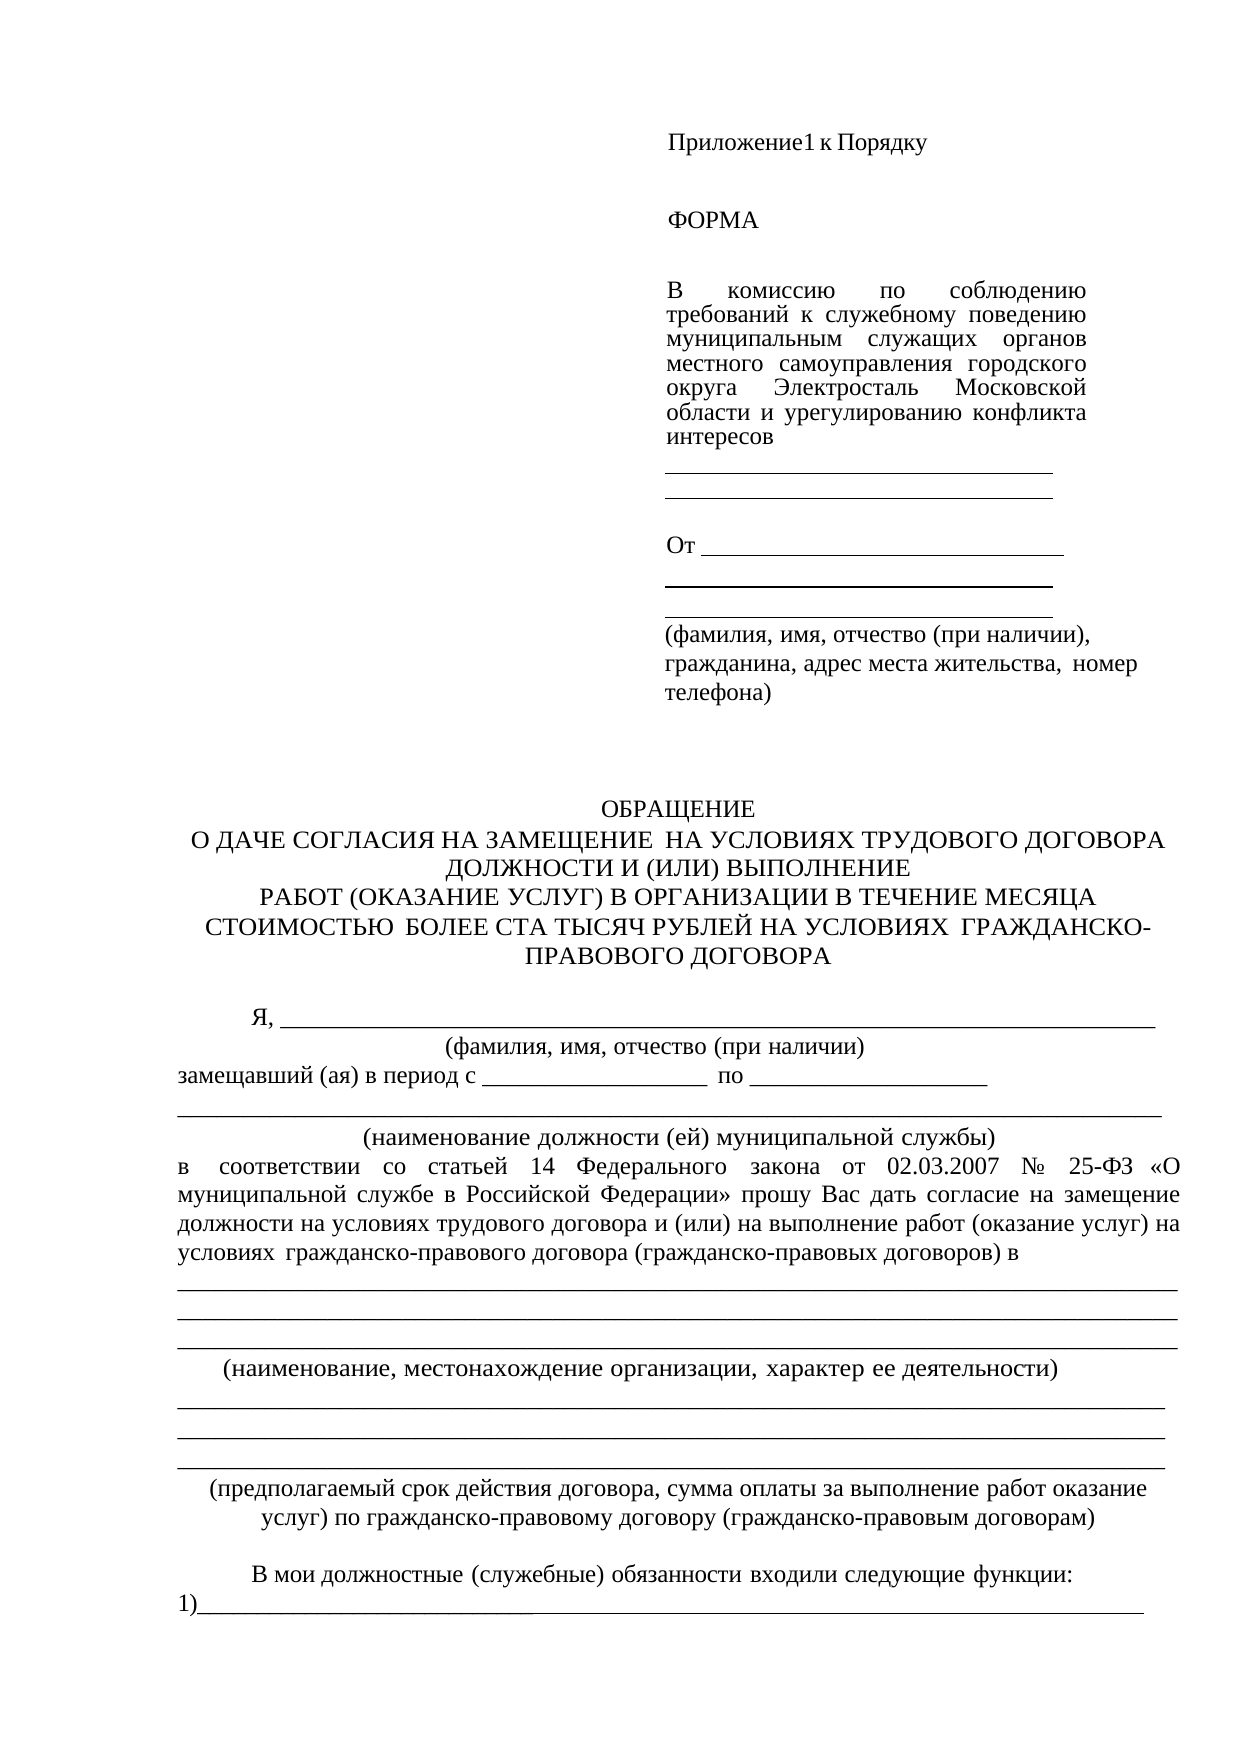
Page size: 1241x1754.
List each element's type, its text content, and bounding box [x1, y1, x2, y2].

text ________________________________________________________________________________ [177, 1266, 1181, 1294]
text Приложение1 к Порядку [668, 126, 1179, 157]
text В мои должностные (служебные) обязанности входили следующие функции: [177, 1559, 1181, 1588]
text _______________________________________________________________________________ [177, 1383, 1181, 1412]
text замещавший (ая) в период с __________________ по ___________________ [177, 1060, 1181, 1089]
text 1)____________________________ [177, 1588, 1181, 1617]
text (наименование, местонахождение организации, характер ее деятельности) [177, 1353, 1097, 1382]
text _______________________________________________________________________________ [177, 1413, 1181, 1442]
text ФОРМА [668, 204, 1181, 234]
text (фамилия, имя, отчество (при наличии) [177, 1031, 1179, 1060]
text В комиссию по соблюдению требований к служебному поведению муниципальным служащих органов местного самоуправления городского округа Электросталь Московской области и урегулированию конфликта интересов [666, 279, 1087, 450]
text РАБОТ (ОКАЗАНИЕ УСЛУГ) В ОРГАНИЗАЦИИ В ТЕЧЕНИЕ МЕСЯЦА СТОИМОСТЬЮ БОЛЕЕ СТА ТЫСЯЧ РУБЛЕЙ НА УСЛОВИЯХ ГРАЖДАНСКО-ПРАВОВОГО ДOГOBOPA [177, 882, 1179, 970]
text Я, ______________________________________________________________________ [177, 1002, 1179, 1030]
text ________________________________________________________________________________ [177, 1323, 1181, 1352]
text О ДАЧЕ СОГЛАСИЯ НА ЗАМЕЩЕНИЕ НА УСЛОВИЯХ ТРУДОВОГО ДОГОВОРА ДОЛЖНОСТИ И (ИЛИ) ВЫПОЛНЕНИЕ [177, 825, 1179, 882]
text (предполагаемый срок действия договора, сумма оплаты за выполнение работ оказание услуг) по гражданско-правовому договору (гражданско-правовым договорам) [177, 1473, 1179, 1531]
text _______________________________________________________________________________ [177, 1443, 1181, 1472]
text ___________________________________________________________________________ [177, 1091, 1181, 1120]
text От [666, 530, 1181, 559]
text (фамилия, имя, отчество (при наличии), гражданина, адрес места жительства, номер телефона) [664, 559, 1181, 706]
text в соответствии со статьей 14 Федерального закона от 02.03.2007 № 25-ФЗ «О муниципальной службе в Российской Федерации» прошу Вас дать согласие на замещение должности на условиях трудового договора и (или) на выполнение работ (оказание услуг) на условиях гражданско-правового договора (гражданско-правовых договоров) в [177, 1151, 1181, 1266]
text ________________________________________________________________________________ [177, 1295, 1181, 1323]
text ОБРАЩЕНИЕ [177, 794, 1179, 823]
text (наименование должности (ей) муниципальной службы) [177, 1122, 1181, 1151]
